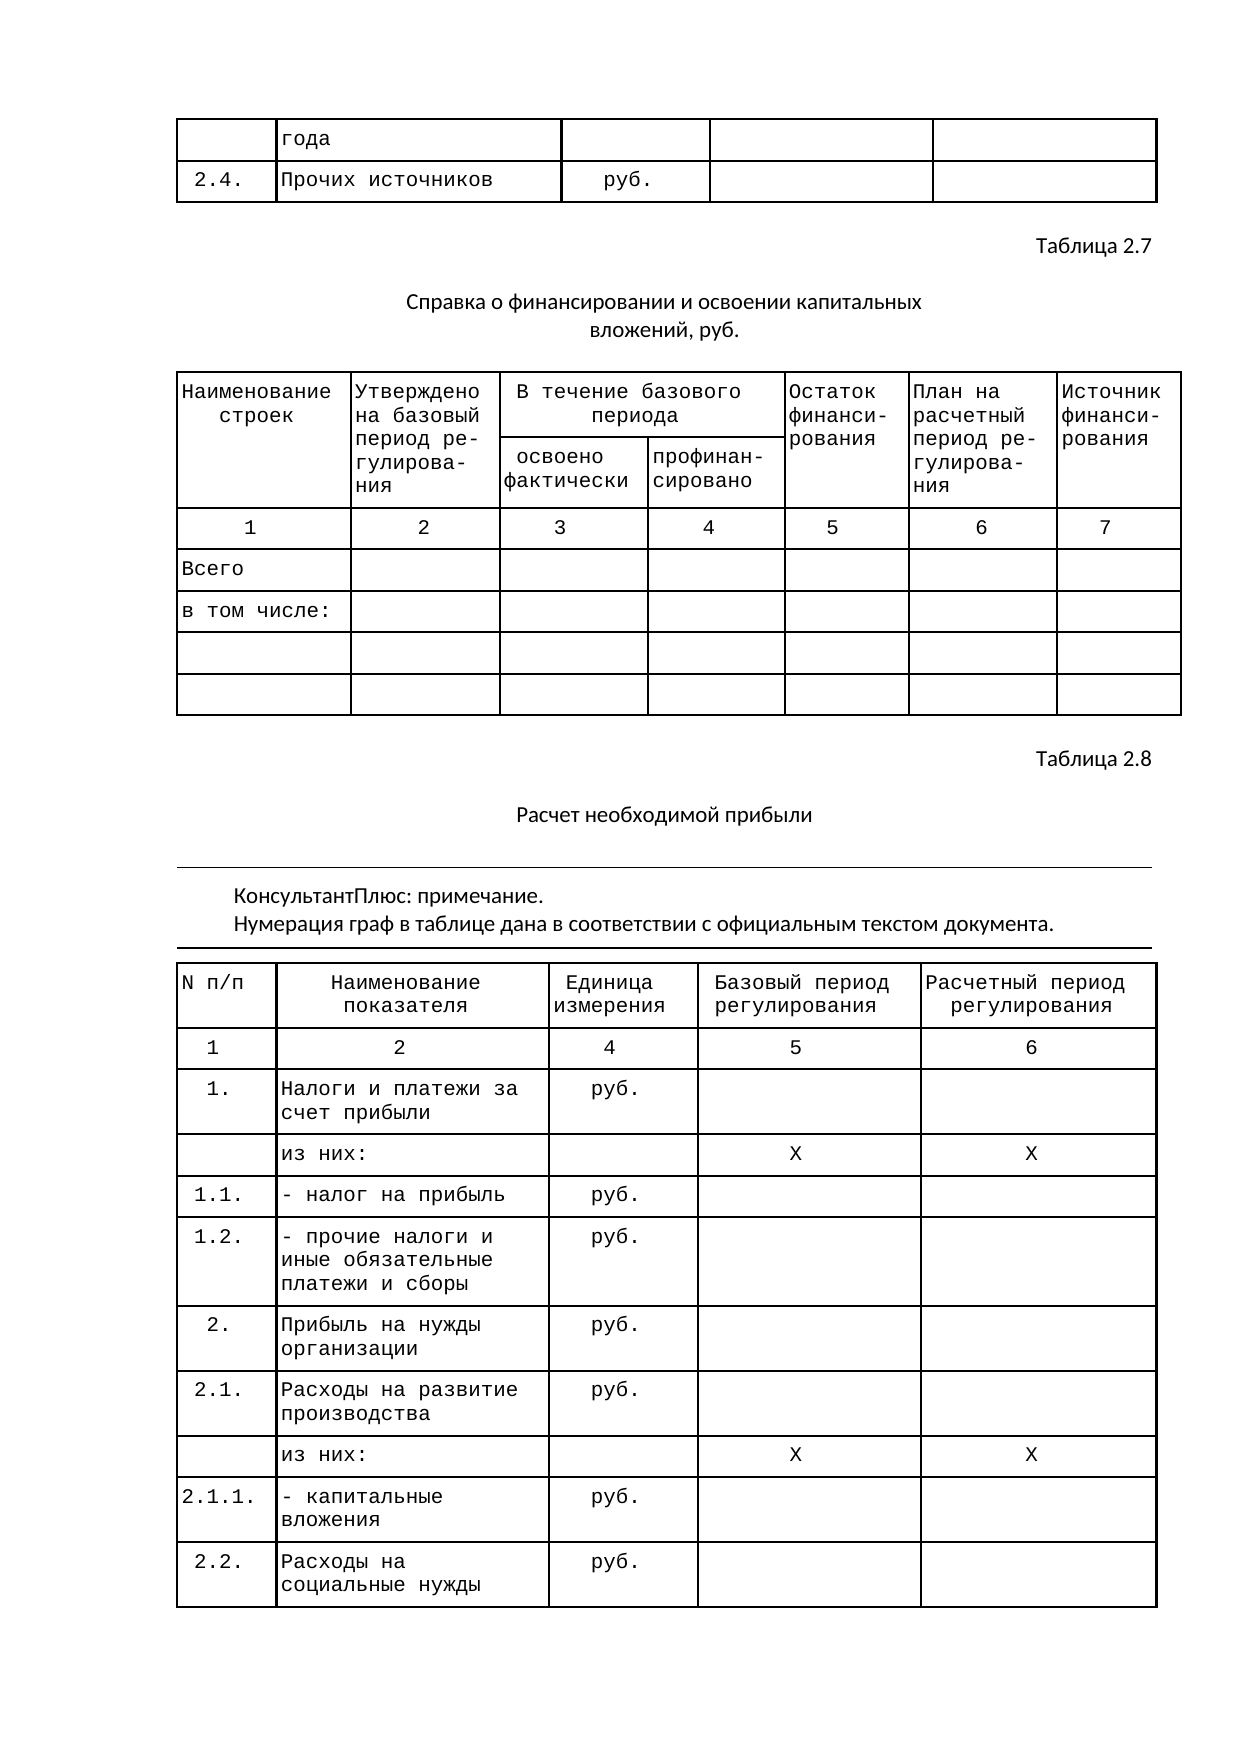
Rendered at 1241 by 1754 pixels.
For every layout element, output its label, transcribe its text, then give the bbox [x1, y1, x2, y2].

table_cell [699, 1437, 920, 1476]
text Таблица 2.7 [177, 231, 1152, 259]
text вложений, руб. [177, 315, 1152, 343]
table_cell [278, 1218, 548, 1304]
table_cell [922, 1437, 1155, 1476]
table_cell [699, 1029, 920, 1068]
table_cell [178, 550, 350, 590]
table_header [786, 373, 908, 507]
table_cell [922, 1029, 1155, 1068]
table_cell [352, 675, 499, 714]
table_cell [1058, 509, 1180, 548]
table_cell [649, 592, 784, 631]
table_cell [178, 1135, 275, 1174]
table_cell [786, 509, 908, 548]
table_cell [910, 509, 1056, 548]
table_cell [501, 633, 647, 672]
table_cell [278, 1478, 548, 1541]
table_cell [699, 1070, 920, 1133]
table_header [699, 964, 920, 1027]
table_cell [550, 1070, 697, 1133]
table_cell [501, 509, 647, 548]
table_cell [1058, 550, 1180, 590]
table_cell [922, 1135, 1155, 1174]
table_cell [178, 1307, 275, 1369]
text КонсультантПлюс: примечание. [177, 881, 1152, 909]
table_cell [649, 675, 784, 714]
text Нумерация граф в таблице дана в соответствии с официальным текстом документа. [177, 909, 1152, 937]
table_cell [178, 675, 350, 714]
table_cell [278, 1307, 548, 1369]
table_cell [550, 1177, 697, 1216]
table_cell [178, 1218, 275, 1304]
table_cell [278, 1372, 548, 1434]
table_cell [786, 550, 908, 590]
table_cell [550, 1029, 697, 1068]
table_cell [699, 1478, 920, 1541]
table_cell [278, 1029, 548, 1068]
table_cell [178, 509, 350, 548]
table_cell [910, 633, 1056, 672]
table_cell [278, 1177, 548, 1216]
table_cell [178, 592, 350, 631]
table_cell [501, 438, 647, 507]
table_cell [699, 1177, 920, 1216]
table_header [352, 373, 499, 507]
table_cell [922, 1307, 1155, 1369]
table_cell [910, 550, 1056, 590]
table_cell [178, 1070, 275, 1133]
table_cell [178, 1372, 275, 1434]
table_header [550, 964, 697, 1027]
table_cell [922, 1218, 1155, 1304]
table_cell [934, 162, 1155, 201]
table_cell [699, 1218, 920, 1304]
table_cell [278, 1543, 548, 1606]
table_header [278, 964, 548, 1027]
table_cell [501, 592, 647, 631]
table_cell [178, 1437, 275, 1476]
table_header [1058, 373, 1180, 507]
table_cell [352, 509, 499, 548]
text Расчет необходимой прибыли [177, 800, 1152, 828]
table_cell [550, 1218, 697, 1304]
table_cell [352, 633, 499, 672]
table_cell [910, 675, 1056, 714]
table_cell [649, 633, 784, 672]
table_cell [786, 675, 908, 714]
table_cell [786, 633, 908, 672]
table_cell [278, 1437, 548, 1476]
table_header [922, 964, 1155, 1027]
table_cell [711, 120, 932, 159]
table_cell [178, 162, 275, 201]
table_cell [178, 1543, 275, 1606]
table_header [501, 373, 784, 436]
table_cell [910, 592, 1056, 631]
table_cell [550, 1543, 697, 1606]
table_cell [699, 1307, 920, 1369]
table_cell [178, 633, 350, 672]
text Таблица 2.8 [177, 744, 1152, 772]
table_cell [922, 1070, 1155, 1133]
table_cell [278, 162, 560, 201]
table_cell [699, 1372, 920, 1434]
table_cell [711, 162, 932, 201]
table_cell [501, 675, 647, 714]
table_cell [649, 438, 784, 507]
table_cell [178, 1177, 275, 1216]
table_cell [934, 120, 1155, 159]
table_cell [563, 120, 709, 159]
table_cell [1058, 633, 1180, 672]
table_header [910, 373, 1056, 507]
text Справка о финансировании и освоении капитальных [177, 287, 1152, 315]
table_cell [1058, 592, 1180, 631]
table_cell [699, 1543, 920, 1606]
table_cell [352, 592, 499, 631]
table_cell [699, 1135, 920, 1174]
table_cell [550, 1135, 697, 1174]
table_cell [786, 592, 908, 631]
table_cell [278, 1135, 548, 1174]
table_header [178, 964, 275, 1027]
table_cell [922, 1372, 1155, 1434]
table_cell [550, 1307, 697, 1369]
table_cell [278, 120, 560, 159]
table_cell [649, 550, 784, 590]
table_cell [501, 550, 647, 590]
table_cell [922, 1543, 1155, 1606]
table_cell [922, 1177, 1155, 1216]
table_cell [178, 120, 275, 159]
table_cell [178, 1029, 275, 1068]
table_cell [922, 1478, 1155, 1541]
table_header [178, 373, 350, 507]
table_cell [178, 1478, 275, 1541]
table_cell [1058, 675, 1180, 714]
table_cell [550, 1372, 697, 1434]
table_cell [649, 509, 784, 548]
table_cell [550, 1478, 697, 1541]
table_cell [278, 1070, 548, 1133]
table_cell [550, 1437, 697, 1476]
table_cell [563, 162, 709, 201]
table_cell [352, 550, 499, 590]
